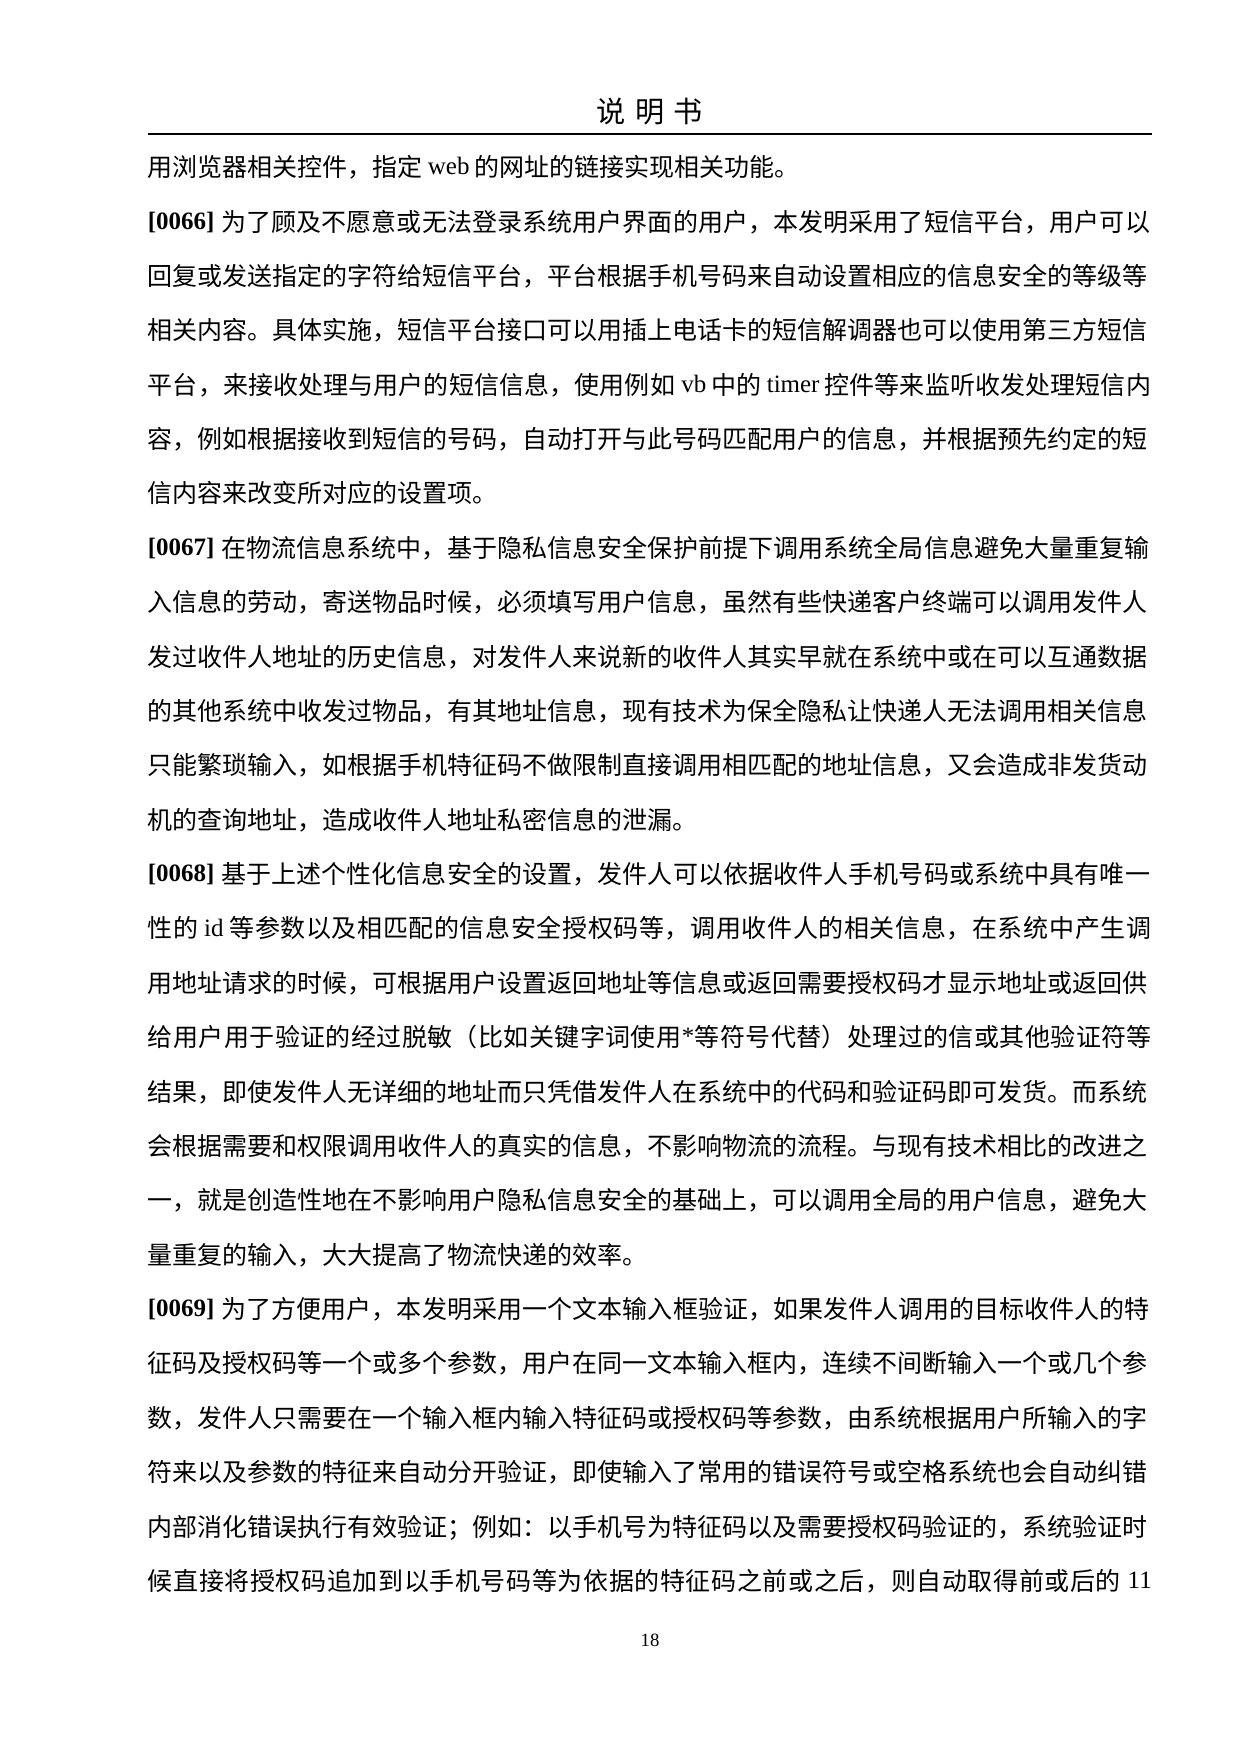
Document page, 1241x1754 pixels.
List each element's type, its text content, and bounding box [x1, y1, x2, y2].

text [148, 1289, 1152, 1598]
text [0066] 为了顾及不愿意或无法登录系统用户界面的用户，本发明采用了短信平台，用户可以回复或发送指定的字符给短信平台，平台根据手机号码来自动设置相应的信息安全的等级等相关内容。具体实施，短信平台接口可以用插上电话卡的短信解调器也可以使用第三方短信平台，来接收处理与用户的短信信息，使用例如vb中的timer控件等来监听收发处理短信内容，例如根据接收到短信的号码，自动打开与此号码匹配用户的信息，并根据预先约定的短信内容来改变所对应的设置项。 [148, 202, 1152, 510]
text [0068] 基于上述个性化信息安全的设置，发件人可以依据收件人手机号码或系统中具有唯一性的id等参数以及相匹配的信息安全授权码等，调用收件人的相关信息，在系统中产生调用地址请求的时候，可根据用户设置返回地址等信息或返回需要授权码才显示地址或返回供给用户用于验证的经过脱敏（比如关键字词使用*等符号代替）处理过的信或其他验证符等结果，即使发件人无详细的地址而只凭借发件人在系统中的代码和验证码即可发货。而系统会根据需要和权限调用收件人的真实的信息，不影响物流的流程。与现有技术相比的改进之一，就是创造性地在不影响用户隐私信息安全的基础上，可以调用全局的用户信息，避免大量重复的输入，大大提高了物流快递的效率。 [148, 854, 1152, 1271]
text [0067] 在物流信息系统中，基于隐私信息安全保护前提下调用系统全局信息避免大量重复输入信息的劳动，寄送物品时候，必须填写用户信息，虽然有些快递客户终端可以调用发件人发过收件人地址的历史信息，对发件人来说新的收件人其实早就在系统中或在可以互通数据的其他系统中收发过物品，有其地址信息，现有技术为保全隐私让快递人无法调用相关信息，只能繁琐输入，如根据手机特征码不做限制直接调用相匹配的地址信息，又会造成非发货动机的查询地址，造成收件人地址私密信息的泄漏。 [148, 528, 1152, 836]
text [148, 148, 1152, 184]
